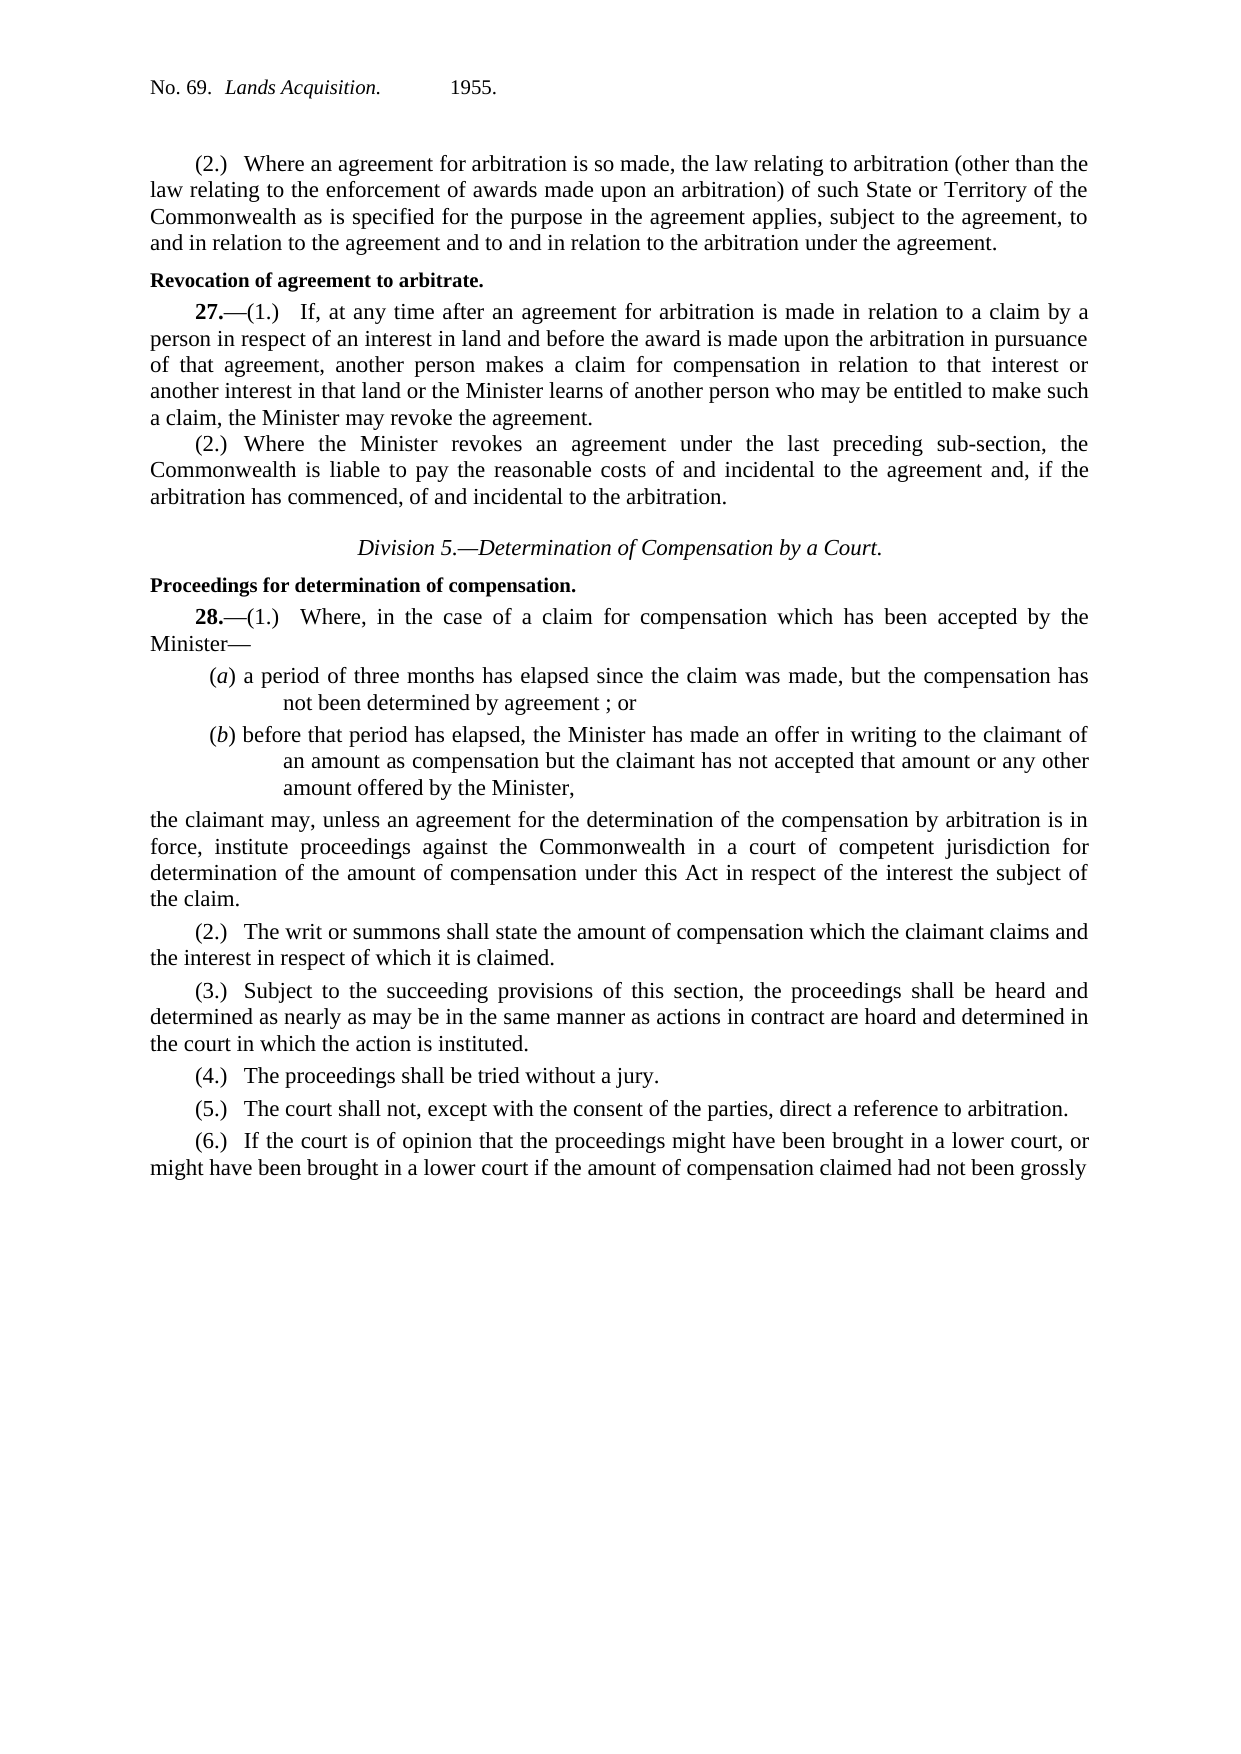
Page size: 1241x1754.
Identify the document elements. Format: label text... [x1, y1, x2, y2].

text 28.—(1.) Where, in the case of a claim for compensation which has been accepted by the Minister— [150, 603, 1090, 656]
text (3.) Subject to the succeeding provisions of this section, the proceedings shall be heard and determined as nearly as may be in the same manner as actions in contract are hoard and determined in the court in which the action is instituted. [150, 977, 1090, 1056]
text 27.—(1.) If, at any time after an agreement for arbitration is made in relation to a claim by a person in respect of an interest in land and before the award is made upon the arbitration in pursuance of that agreement, another person makes a claim for compensation in relation to that interest or another interest in that land or the Minister learns of another person who may be entitled to make such a claim, the Minister may revoke the agreement. [150, 298, 1090, 430]
text the claimant may, unless an agreement for the determination of the compensation by arbitration is in force, institute proceedings against the Commonwealth in a court of competent jurisdiction for determination of the amount of compensation under this Act in respect of the interest the subject of the claim. [150, 806, 1090, 912]
text (2.) Where the Minister revokes an agreement under the last preceding sub-section, the Commonwealth is liable to pay the reasonable costs of and incidental to the agreement and, if the arbitration has commenced, of and incidental to the arbitration. [150, 430, 1090, 509]
text (2.) Where an agreement for arbitration is so made, the law relating to arbitration (other than the law relating to the enforcement of awards made upon an arbitration) of such State or Territory of the Commonwealth as is specified for the purpose in the agreement applies, subject to the agreement, to and in relation to the agreement and to and in relation to the arbitration under the agreement. [150, 150, 1090, 255]
text (2.) The writ or summons shall state the amount of compensation which the claimant claims and the interest in respect of which it is claimed. [150, 918, 1090, 971]
text (a) a period of three months has elapsed since the claim was made, but the compensation has not been determined by agreement ; or [209, 662, 1090, 715]
text (b) before that period has elapsed, the Minister has made an offer in writing to the claimant of an amount as compensation but the claimant has not accepted that amount or any other amount offered by the Minister, [209, 721, 1090, 800]
text (4.) The proceedings shall be tried without a jury. [150, 1062, 1090, 1089]
text (6.) If the court is of opinion that the proceedings might have been brought in a lower court, or might have been brought in a lower court if the amount of compensation claimed had not been grossly [150, 1128, 1090, 1180]
text Revocation of agreement to arbitrate. [150, 268, 1090, 292]
text (5.) The court shall not, except with the consent of the parties, direct a reference to arbitration. [150, 1095, 1090, 1121]
text Proceedings for determination of compensation. [150, 573, 1090, 597]
text Division 5.—Determination of Compensation by a Court. [150, 534, 1090, 560]
